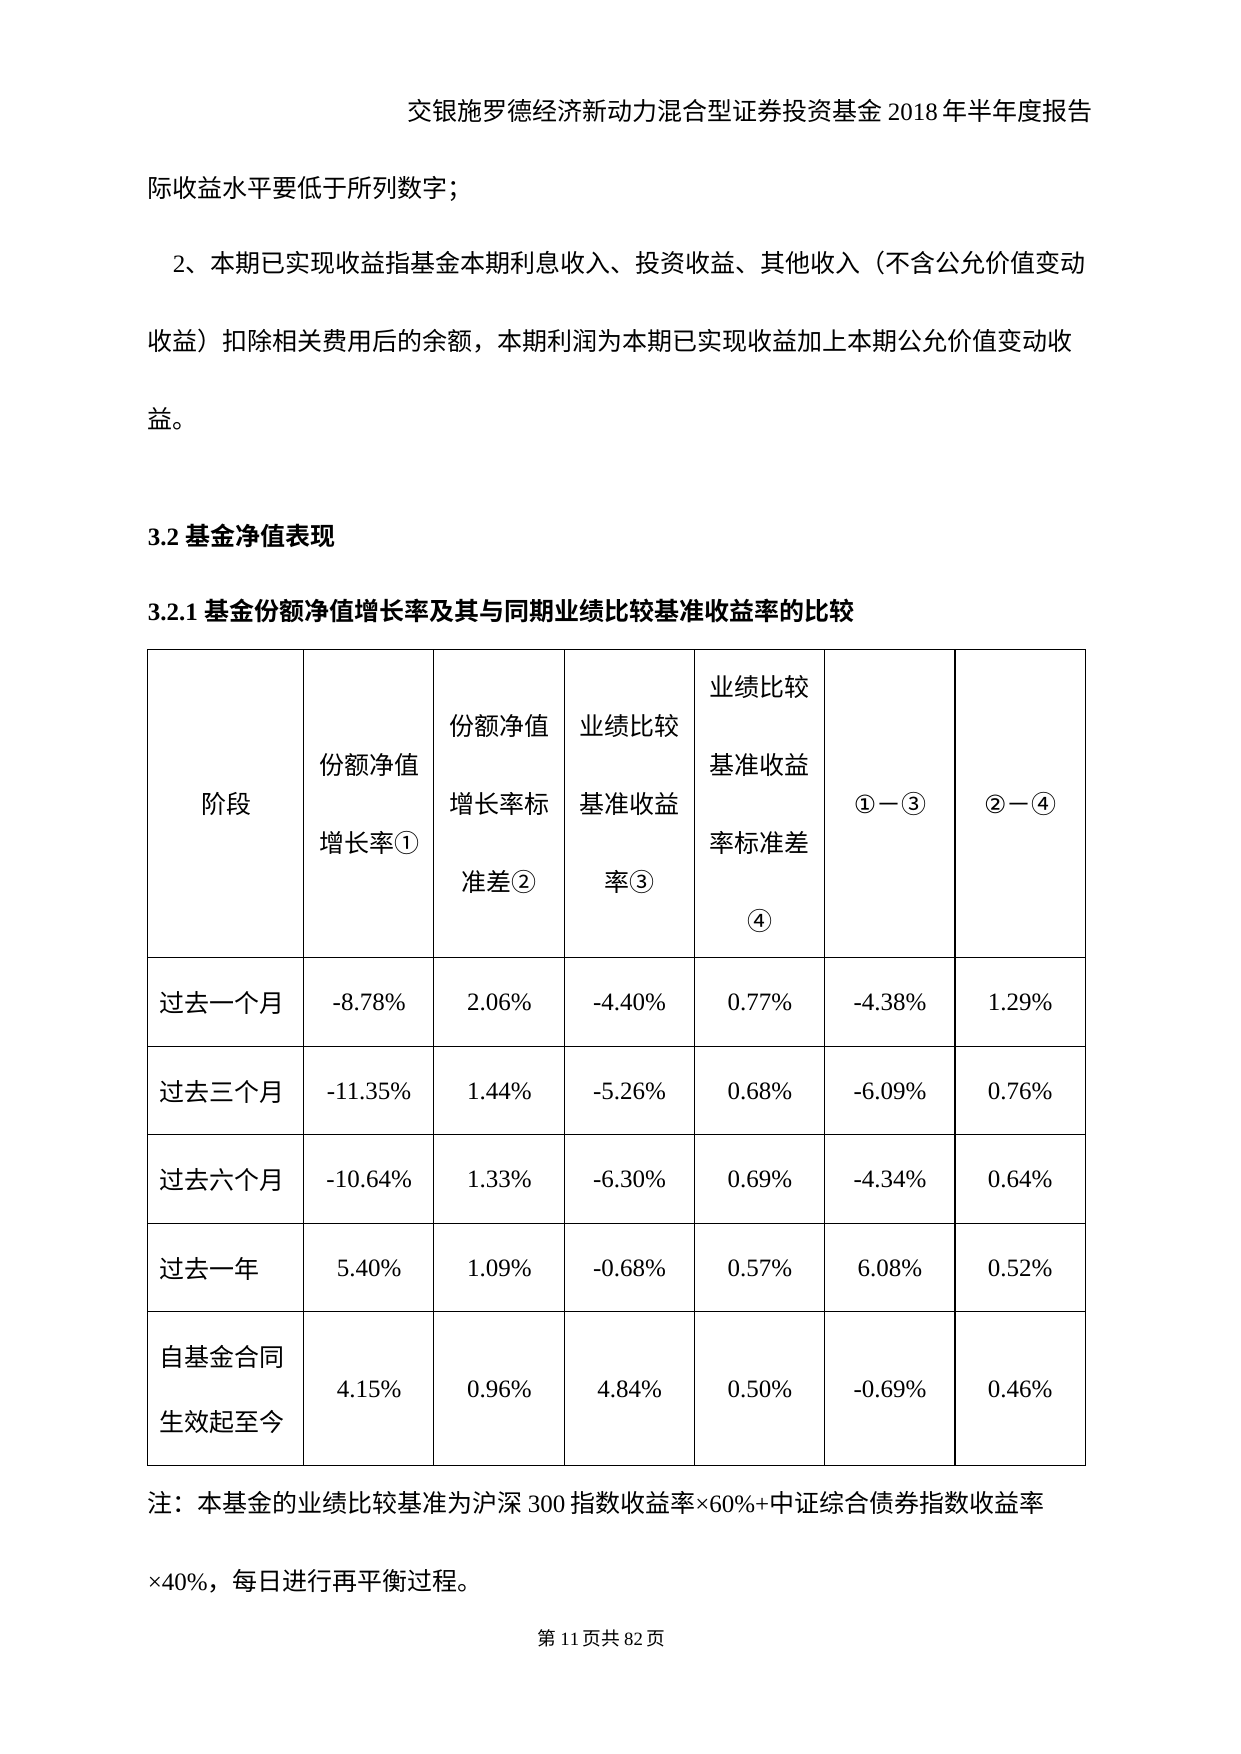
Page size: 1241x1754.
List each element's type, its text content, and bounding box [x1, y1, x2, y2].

table_cell 过去六个月 [148, 1135, 303, 1223]
table_cell 2.06% [434, 958, 564, 1046]
table_cell 过去一个月 [148, 958, 303, 1046]
table_cell 0.46% [956, 1312, 1085, 1465]
table_cell 过去一年 [148, 1224, 303, 1311]
text 2、本期已实现收益指基金本期利息收入、投资收益、其他收入（不含公允价值变动收益）扣除相关费用后的余额，本期利润为本期已实现收益加上本期公允价值变动收益。 [148, 229, 1092, 450]
text 3.2.1 基金份额净值增长率及其与同期业绩比较基准收益率的比较 [148, 577, 1092, 642]
table_header ①－③ [825, 650, 954, 957]
table_cell -10.64% [304, 1135, 433, 1223]
table_cell 1.29% [956, 958, 1085, 1046]
table_cell 0.69% [695, 1135, 824, 1223]
table_cell 0.68% [695, 1047, 824, 1134]
table_header 份额净值增长率标准差② [434, 650, 564, 957]
table_cell 1.44% [434, 1047, 564, 1134]
table_cell 6.08% [825, 1224, 954, 1311]
table_cell -4.40% [565, 958, 694, 1046]
table_cell -5.26% [565, 1047, 694, 1134]
table_cell 0.50% [695, 1312, 824, 1465]
table_cell 0.96% [434, 1312, 564, 1465]
table_cell -0.69% [825, 1312, 954, 1465]
table_cell 1.09% [434, 1224, 564, 1311]
table_cell 0.76% [956, 1047, 1085, 1134]
table_cell 4.84% [565, 1312, 694, 1465]
table_cell -0.68% [565, 1224, 694, 1311]
table_cell -8.78% [304, 958, 433, 1046]
text 注：本基金的业绩比较基准为沪深300指数收益率×60%+中证综合债券指数收益率×40%，每日进行再平衡过程。 [148, 1469, 1092, 1612]
table_header 份额净值增长率① [304, 650, 433, 957]
table_cell 1.33% [434, 1135, 564, 1223]
table_cell -4.38% [825, 958, 954, 1046]
table_cell -6.30% [565, 1135, 694, 1223]
table_cell 5.40% [304, 1224, 433, 1311]
table_header ②－④ [956, 650, 1085, 957]
subtitle 3.2 基金净值表现 [148, 502, 1092, 567]
table_header 业绩比较基准收益率标准差④ [695, 650, 824, 957]
table_cell -11.35% [304, 1047, 433, 1134]
table_cell 自基金合同生效起至今 [148, 1312, 303, 1465]
table_cell 0.77% [695, 958, 824, 1046]
table_cell 4.15% [304, 1312, 433, 1465]
table_cell -4.34% [825, 1135, 954, 1223]
table_cell -6.09% [825, 1047, 954, 1134]
table_cell 0.52% [956, 1224, 1085, 1311]
table_cell 过去三个月 [148, 1047, 303, 1134]
table_header 业绩比较基准收益率③ [565, 650, 694, 957]
table_header 阶段 [148, 650, 303, 957]
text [148, 154, 1092, 219]
table_cell 0.64% [956, 1135, 1085, 1223]
table_cell 0.57% [695, 1224, 824, 1311]
